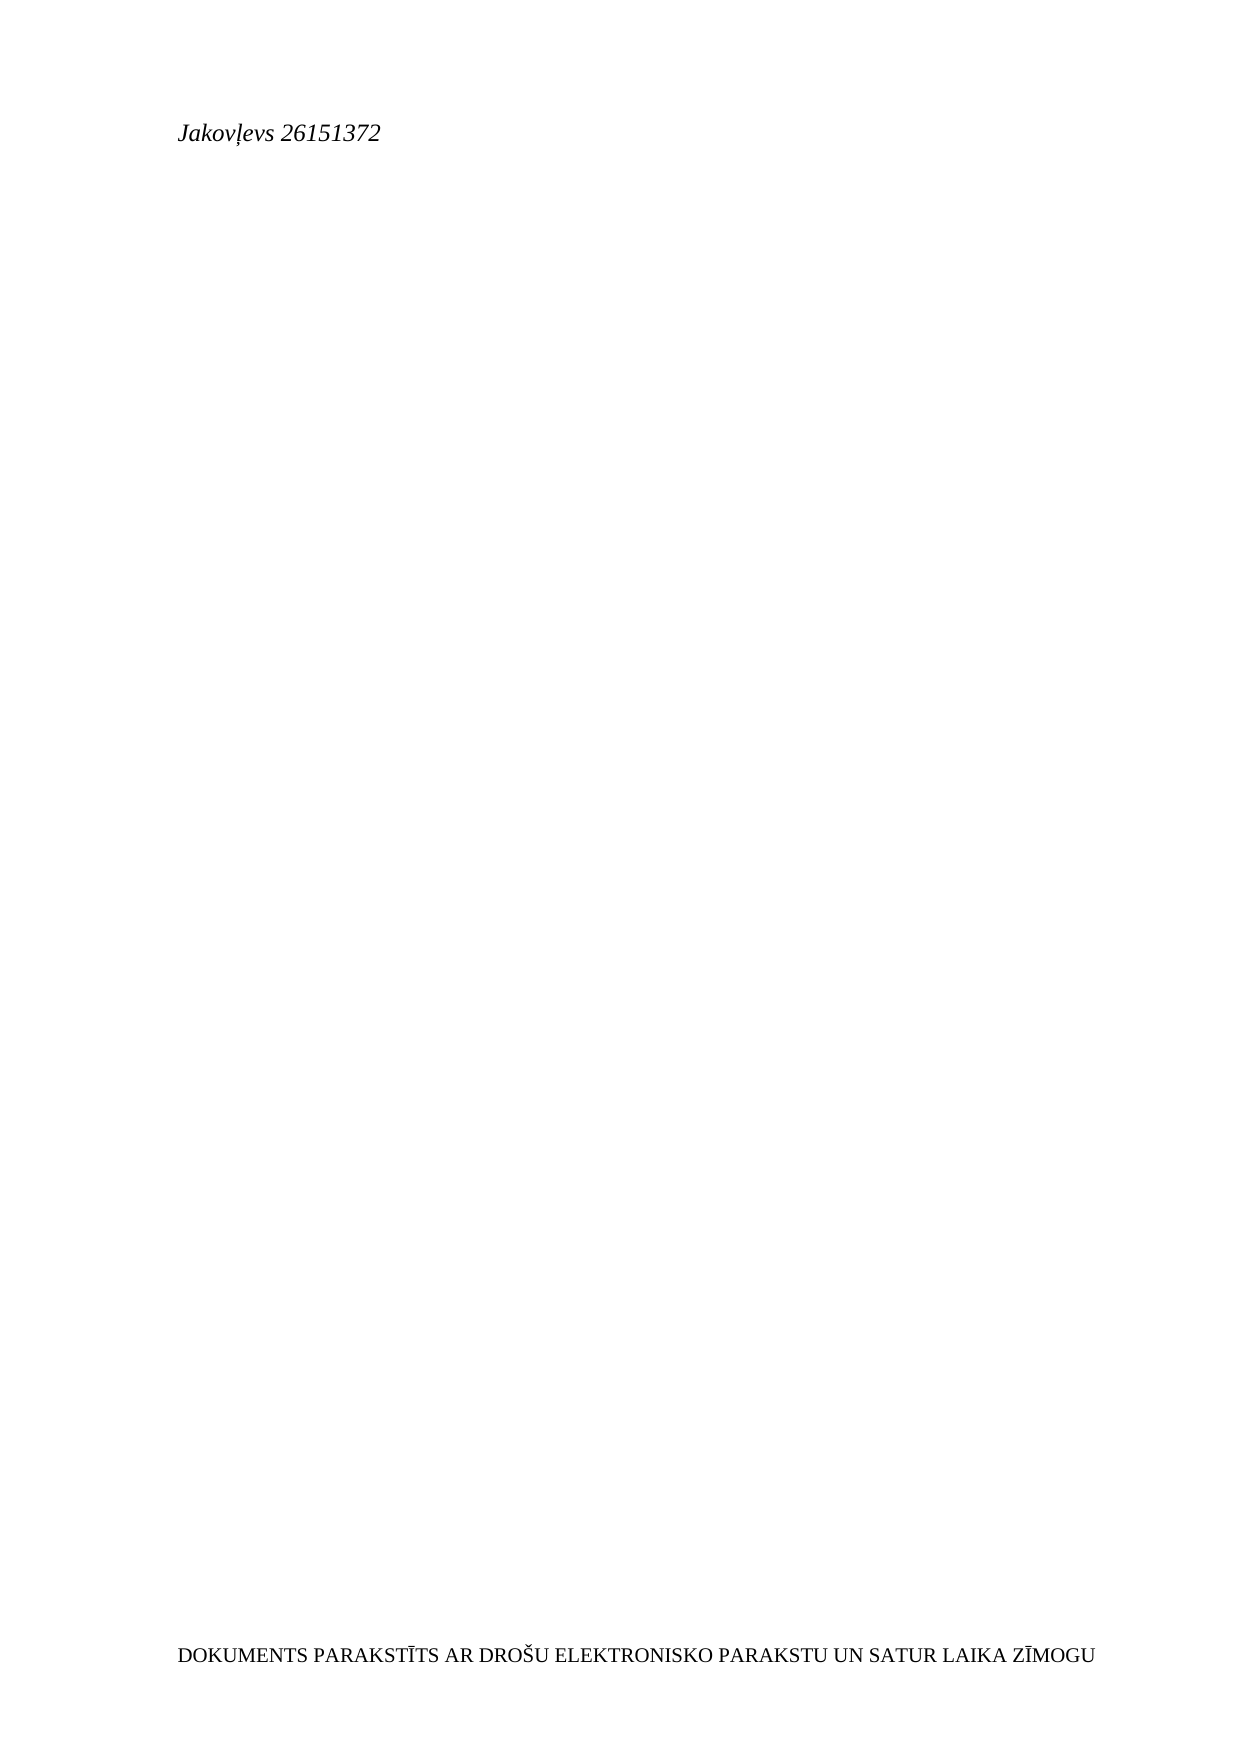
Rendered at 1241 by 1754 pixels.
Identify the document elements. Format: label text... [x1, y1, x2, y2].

text Jakovļevs 26151372 [177, 118, 1122, 147]
